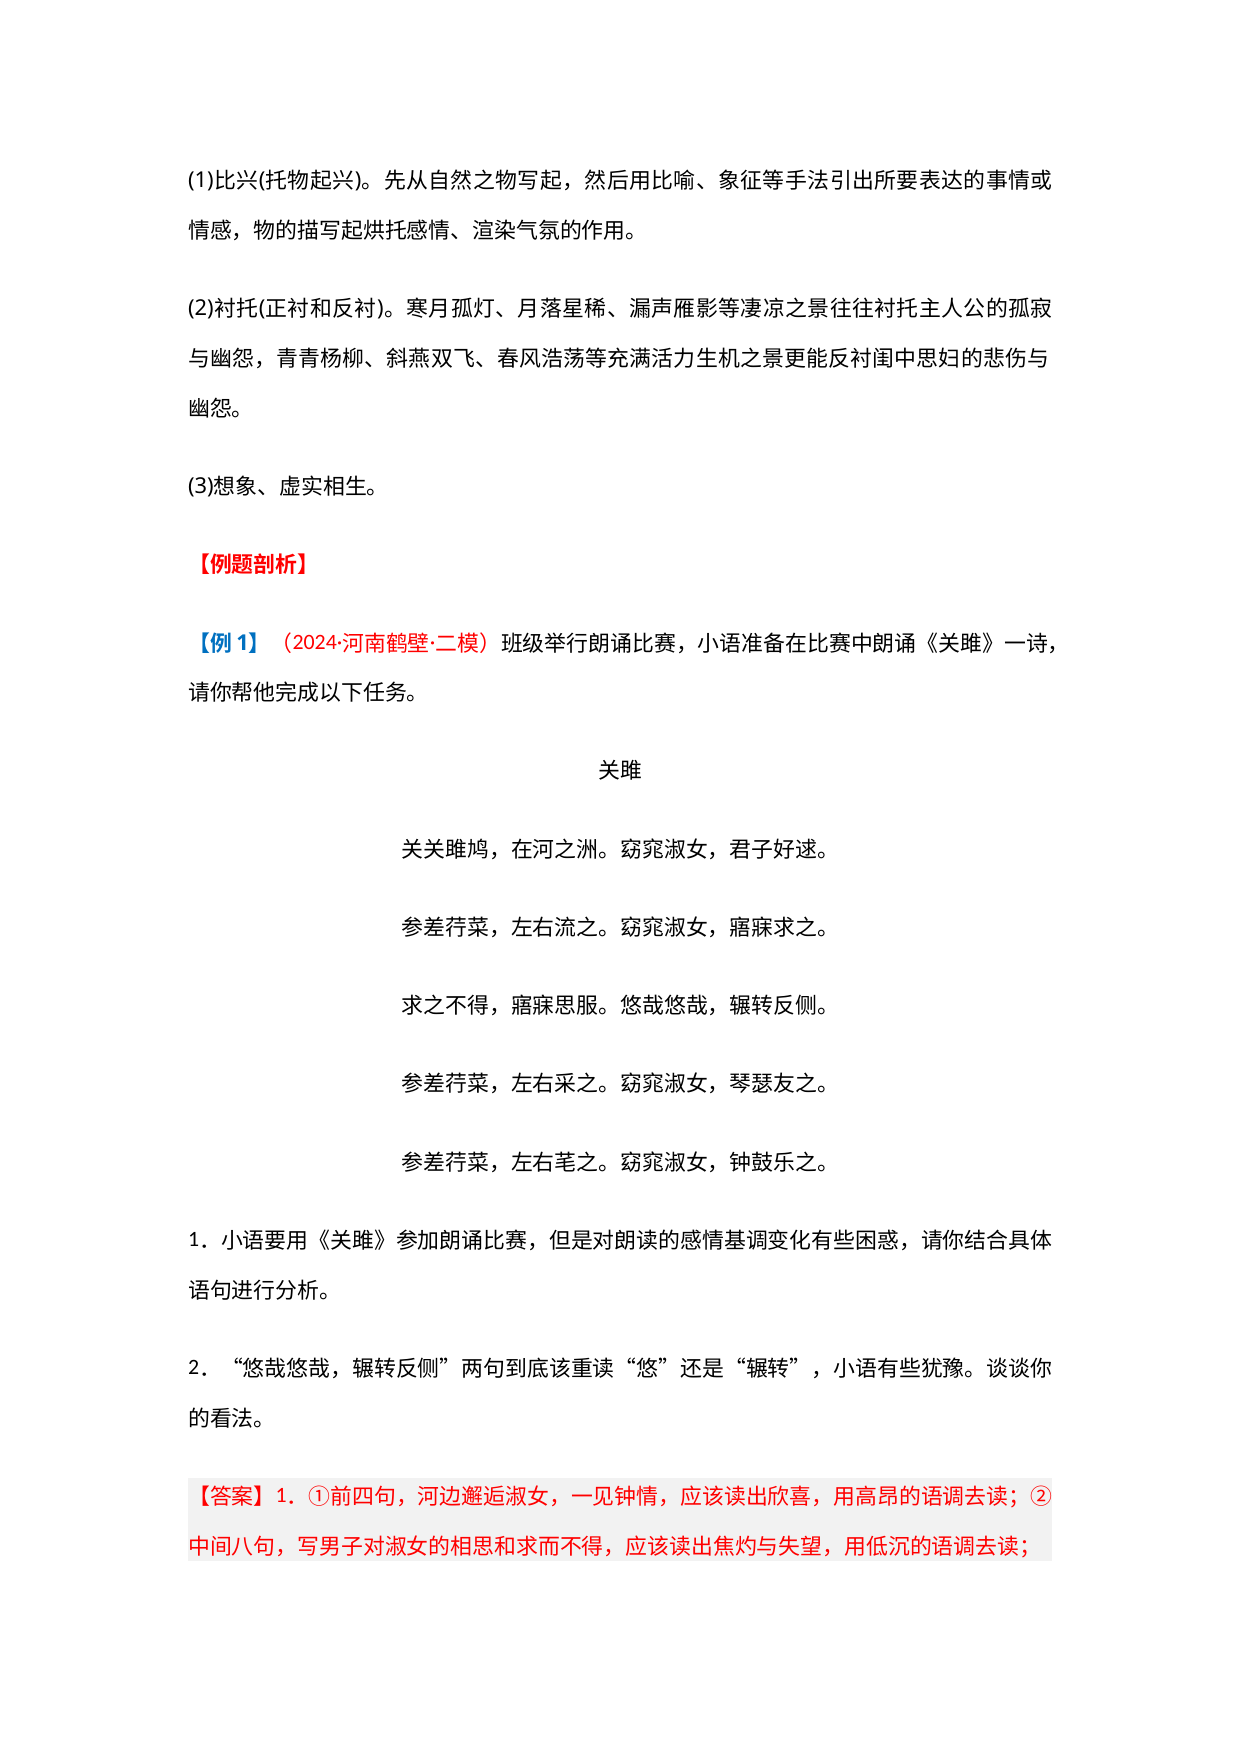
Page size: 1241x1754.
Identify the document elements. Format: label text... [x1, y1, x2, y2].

text (1)比兴(托物起兴)。先从自然之物写起，然后用比喻、象征等手法引出所要表达的事情或情感，物的描写起烘托感情、渲染气氛的作用。 [188, 162, 1052, 246]
text 【例题剖析】 [188, 547, 1052, 580]
text 关关雎鸠，在河之洲。窈窕淑女，君子好逑。 [188, 831, 1052, 864]
text 2．“悠哉悠哉，辗转反侧”两句到底该重读“悠”还是“辗转”，小语有些犹豫。谈谈你的看法。 [188, 1350, 1052, 1433]
text 1．小语要用《关雎》参加朗诵比赛，但是对朗读的感情基调变化有些困惑，请你结合具体语句进行分析。 [188, 1222, 1052, 1305]
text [188, 1508, 1052, 1561]
text 参差荇菜，左右流之。窈窕淑女，寤寐求之。 [188, 909, 1052, 942]
text 求之不得，寤寐思服。悠哉悠哉，辗转反侧。 [188, 987, 1052, 1021]
text (2)衬托(正衬和反衬)。寒月孤灯、月落星稀、漏声雁影等凄凉之景往往衬托主人公的孤寂与幽怨，青青杨柳、斜燕双飞、春风浩荡等充满活力生机之景更能反衬闺中思妇的悲伤与幽怨。 [188, 291, 1052, 423]
text 参差荇菜，左右芼之。窈窕淑女，钟鼓乐之。 [188, 1144, 1052, 1177]
text (3)想象、虚实相生。 [188, 468, 1052, 502]
text 参差荇菜，左右采之。窈窕淑女，琴瑟友之。 [188, 1066, 1052, 1099]
text 【例1】（2024·河南鹤壁·二模）班级举行朗诵比赛，小语准备在比赛中朗诵《关雎》一诗，请你帮他完成以下任务。 [188, 625, 1052, 708]
text 关雎 [188, 753, 1052, 786]
